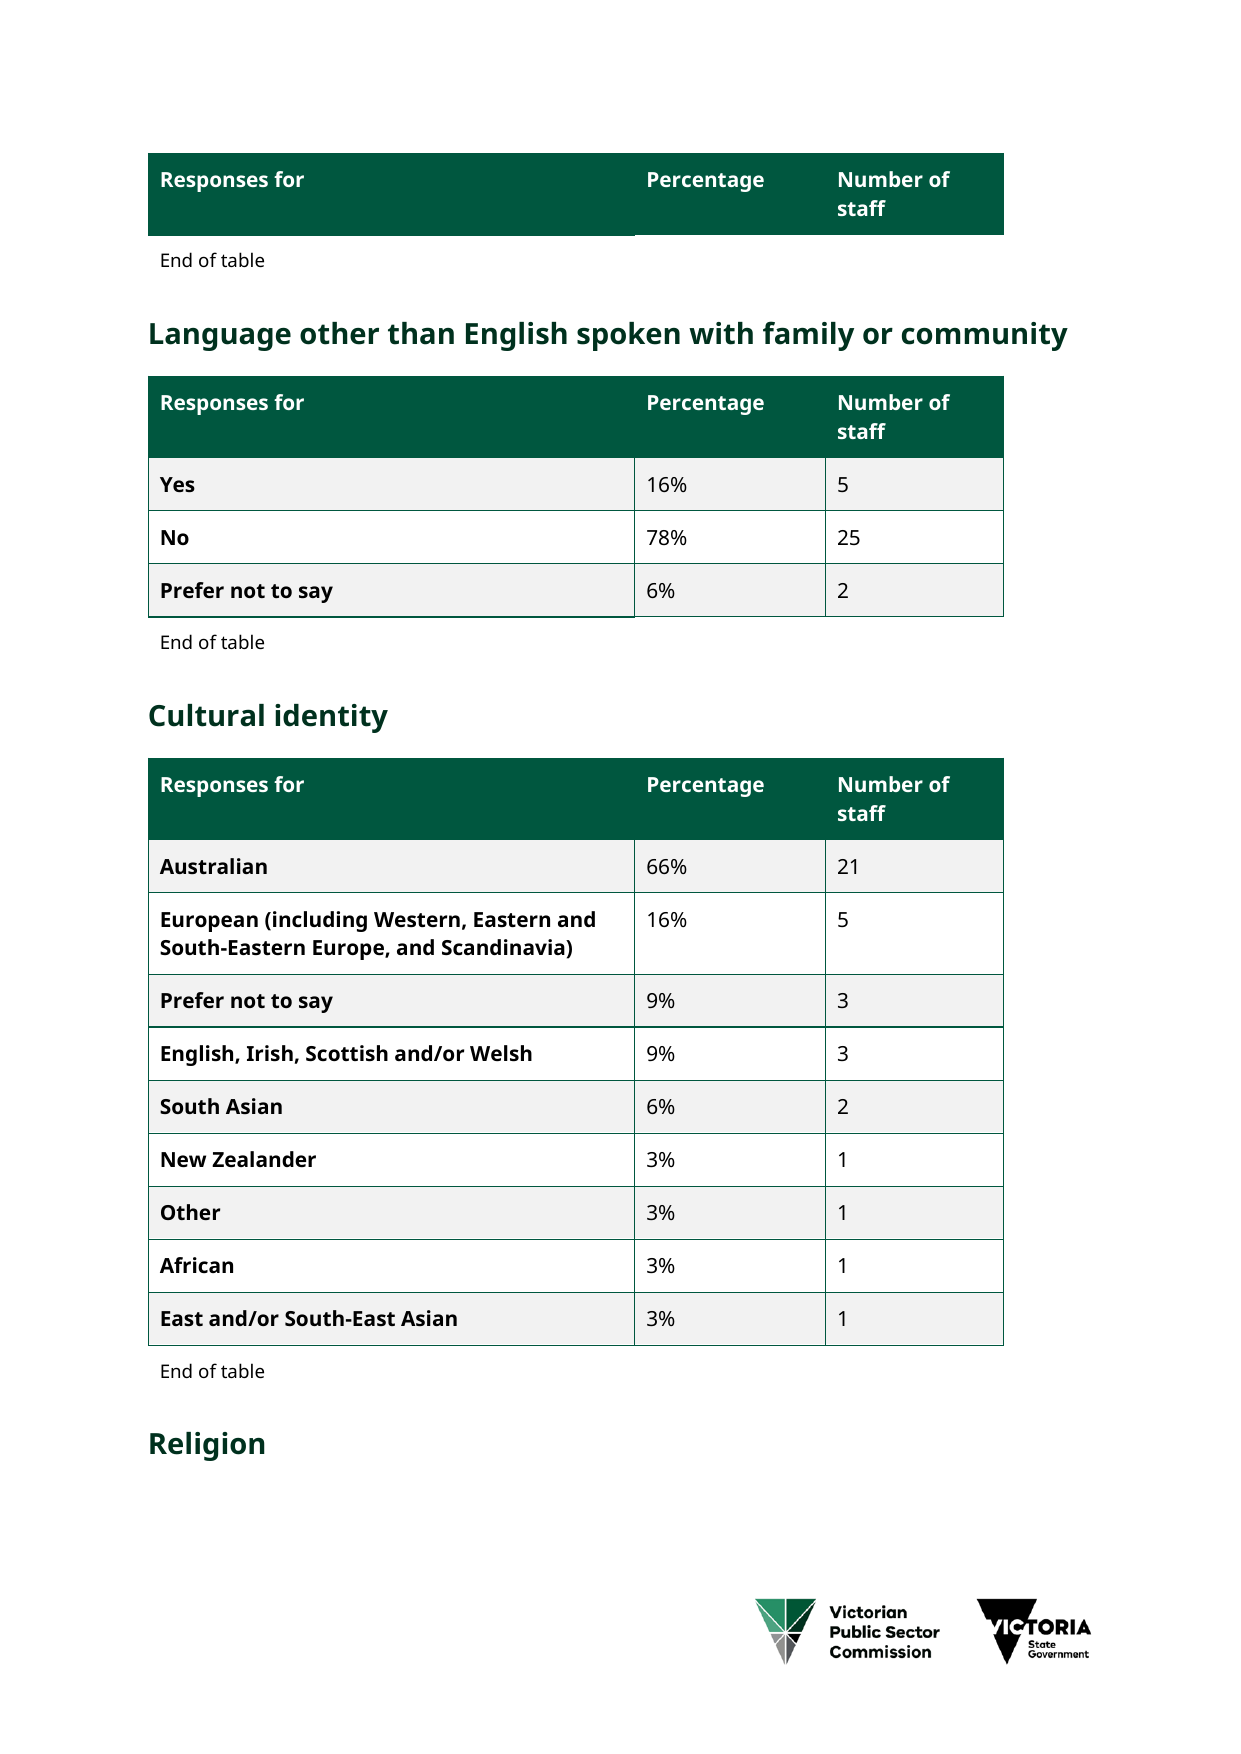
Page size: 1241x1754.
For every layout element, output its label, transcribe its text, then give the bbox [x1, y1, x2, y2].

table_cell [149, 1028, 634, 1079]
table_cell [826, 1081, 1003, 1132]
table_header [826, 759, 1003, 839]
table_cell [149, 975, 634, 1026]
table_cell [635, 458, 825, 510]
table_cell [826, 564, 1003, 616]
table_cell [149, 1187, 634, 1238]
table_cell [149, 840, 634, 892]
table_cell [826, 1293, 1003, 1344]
subtitle Cultural identity [148, 695, 1092, 735]
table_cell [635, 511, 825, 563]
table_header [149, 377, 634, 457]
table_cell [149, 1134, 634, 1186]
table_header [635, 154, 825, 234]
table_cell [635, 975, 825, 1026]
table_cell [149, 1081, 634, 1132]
subtitle Religion [148, 1423, 1092, 1463]
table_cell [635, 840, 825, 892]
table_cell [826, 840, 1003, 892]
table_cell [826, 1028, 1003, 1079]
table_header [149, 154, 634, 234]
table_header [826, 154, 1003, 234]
subtitle Language other than English spoken with family or community [148, 313, 1092, 353]
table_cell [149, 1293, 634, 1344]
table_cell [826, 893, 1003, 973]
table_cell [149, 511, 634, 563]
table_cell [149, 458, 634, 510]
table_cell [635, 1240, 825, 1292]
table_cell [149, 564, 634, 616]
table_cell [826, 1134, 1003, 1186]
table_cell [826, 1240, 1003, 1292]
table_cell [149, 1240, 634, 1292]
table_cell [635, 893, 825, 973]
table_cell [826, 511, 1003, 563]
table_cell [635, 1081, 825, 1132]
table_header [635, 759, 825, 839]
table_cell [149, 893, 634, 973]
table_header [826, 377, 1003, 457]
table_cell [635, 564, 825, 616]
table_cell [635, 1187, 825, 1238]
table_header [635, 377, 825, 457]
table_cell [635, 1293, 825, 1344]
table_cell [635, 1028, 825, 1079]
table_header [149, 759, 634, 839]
picture [754, 1598, 1093, 1666]
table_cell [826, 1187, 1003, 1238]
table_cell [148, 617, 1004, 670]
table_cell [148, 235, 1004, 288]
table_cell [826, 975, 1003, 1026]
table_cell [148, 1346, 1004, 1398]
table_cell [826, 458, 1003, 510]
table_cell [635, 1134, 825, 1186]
